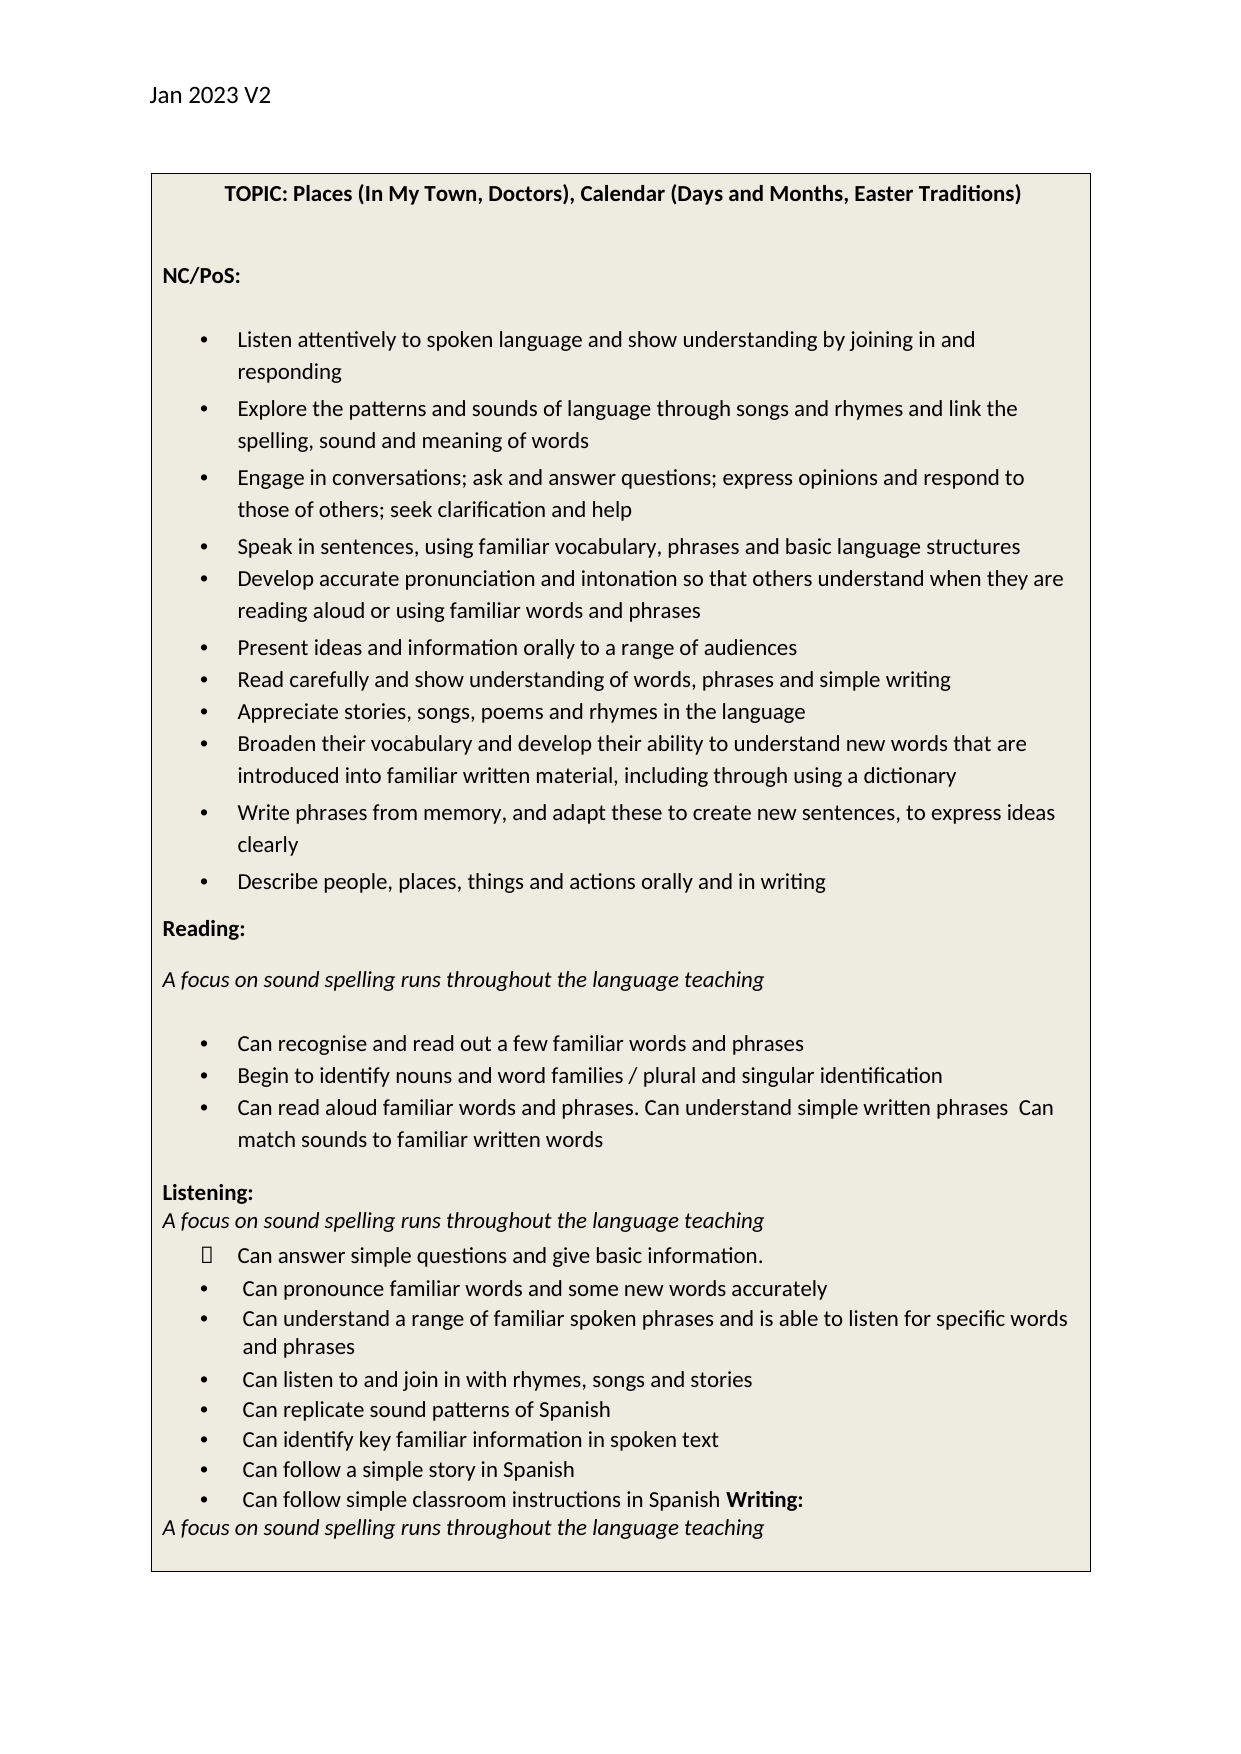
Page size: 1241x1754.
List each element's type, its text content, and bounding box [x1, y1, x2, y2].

table_header TOPIC: Places (In My Town, Doctors), Calendar (Days and Months, Easter Traditions) NC/PoS: Listen attentively to spoken language and show understanding by joining in and responding Explore the patterns and sounds of language through songs and rhymes and link the spelling, sound and meaning of words Engage in conversations; ask and answer questions; express opinions and respond to those of others; seek clarification and help Speak in sentences, using familiar vocabulary, phrases and basic language structures Develop accurate pronunciation and intonation so that others understand when they are reading aloud or using familiar words and phrases Present ideas and information orally to a range of audiences Read carefully and show understanding of words, phrases and simple writing Appreciate stories, songs, poems and rhymes in the language Broaden their vocabulary and develop their ability to understand new words that are introduced into familiar written material, including through using a dictionary Write phrases from memory, and adapt these to create new sentences, to express ideas clearly Describe people, places, things and actions orally and in writing Reading: A focus on sound spelling runs throughout the language teaching Can recognise and read out a few familiar words and phrases Begin to identify nouns and word families / plural and singular identification Can read aloud familiar words and phrases. Can understand simple written phrases Can match sounds to familiar written words Listening: A focus on sound spelling runs throughout the language teaching  Can answer simple questions and give basic information. Can pronounce familiar words and some new words accurately Can understand a range of familiar spoken phrases and is able to listen for specific words and phrases Can listen to and join in with rhymes, songs and stories Can replicate sound patterns of Spanish Can identify key familiar information in spoken text Can follow a simple story in Spanish Can follow simple classroom instructions in Spanish Writing: A focus on sound spelling runs throughout the language teaching [152, 174, 1090, 1571]
